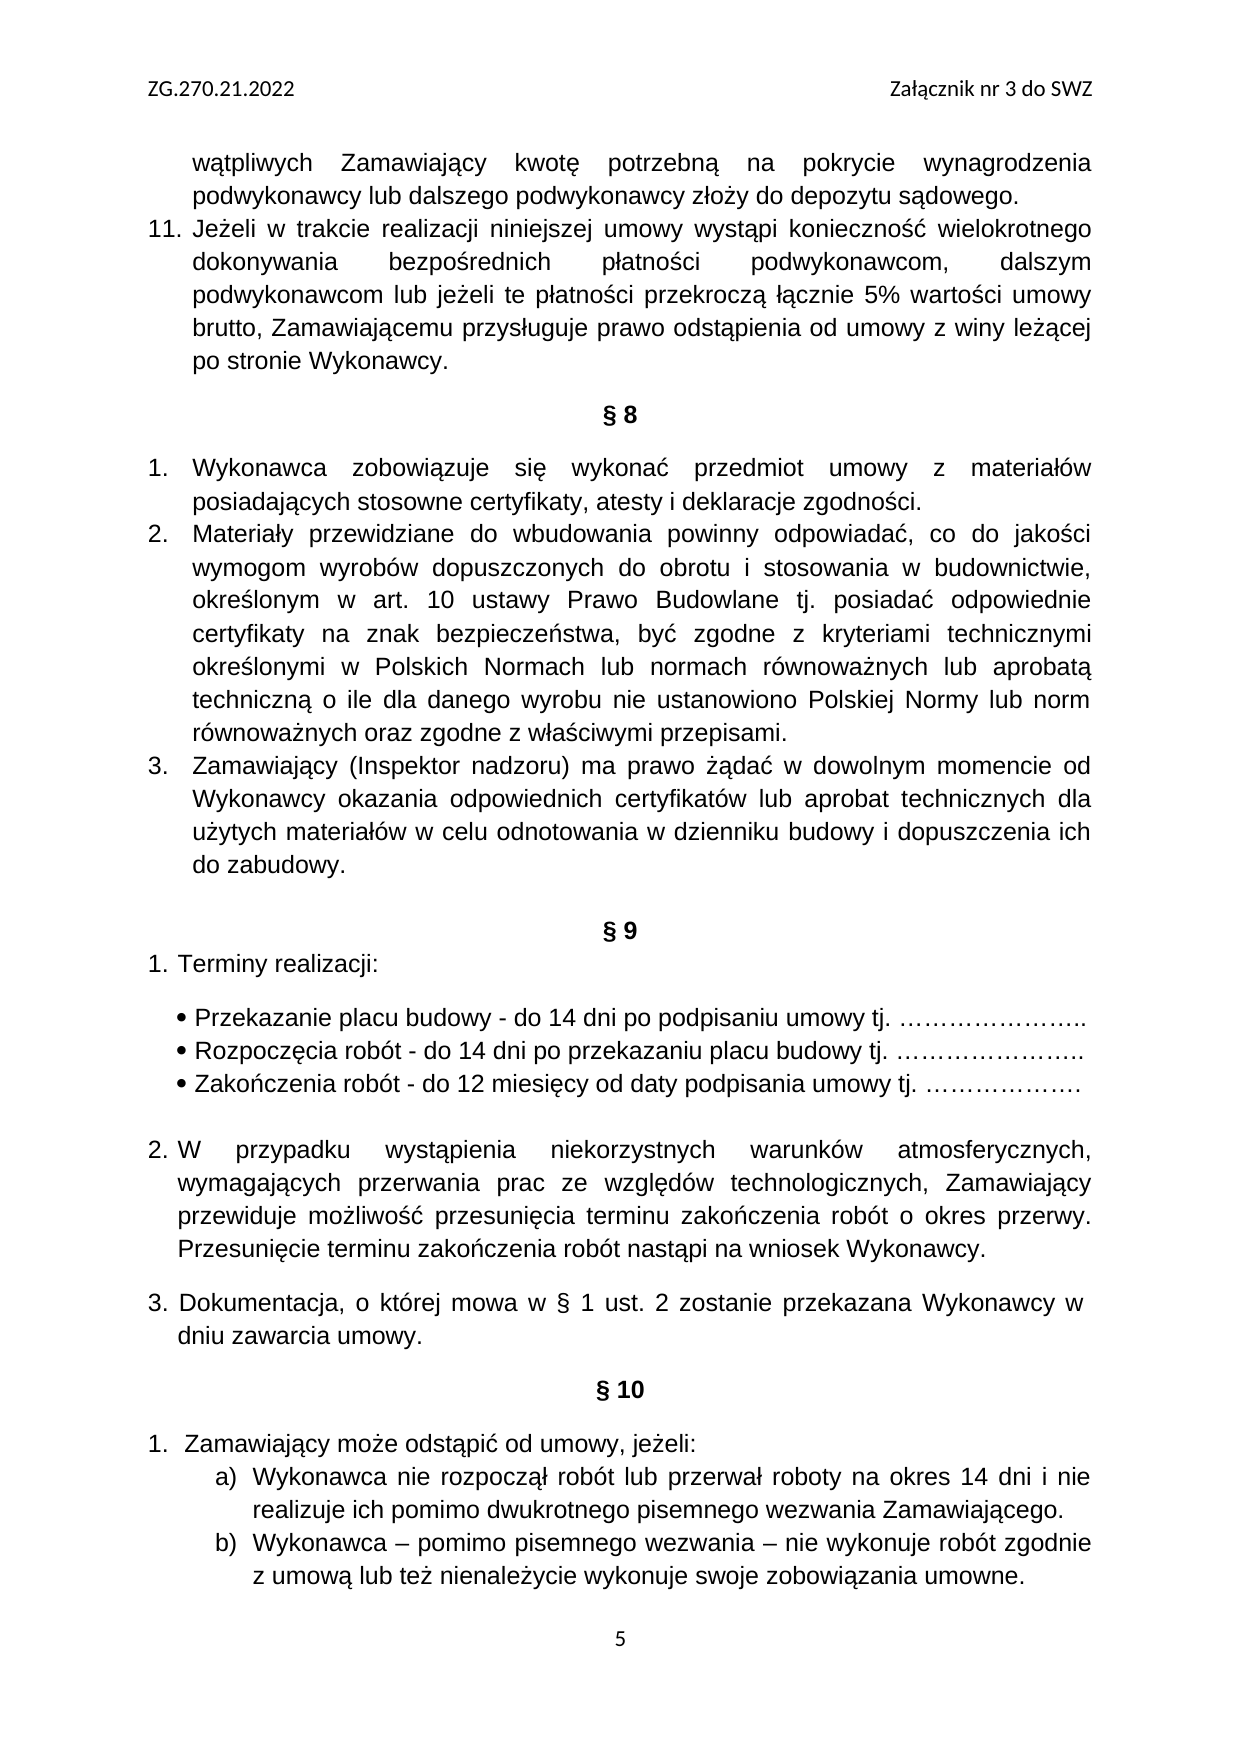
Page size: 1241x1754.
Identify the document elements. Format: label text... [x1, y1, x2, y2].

text § 10 [148, 1375, 1093, 1403]
list Wykonawca nie rozpoczął robót lub przerwał roboty na okres 14 dni i nie realizuje ich pomimo dwukrotnego pisemnego wezwania Zamawiającego. [215, 1462, 1093, 1523]
list Wykonawca zobowiązuje się wykonać przedmiot umowy z materiałów posiadających stosowne certyfikaty, atesty i deklaracje zgodności. [148, 453, 1093, 515]
list Zamawiający może odstąpić od umowy, jeżeli: [148, 1429, 1093, 1457]
list Jeżeli w trakcie realizacji niniejszej umowy wystąpi konieczność wielokrotnego dokonywania bezpośrednich płatności podwykonawcom, dalszym podwykonawcom lub jeżeli te płatności przekroczą łącznie 5% wartości umowy brutto, Zamawiającemu przysługuje prawo odstąpienia od umowy z winy leżącej po stronie Wykonawcy. [148, 214, 1093, 374]
text Zakończenia robót - do 12 miesięcy od daty podpisania umowy tj. ………………. [177, 1069, 1093, 1098]
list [148, 148, 1093, 209]
text 2. W przypadku wystąpienia niekorzystnych warunków atmosferycznych, wymagających przerwania prac ze względów technologicznych, Zamawiający przewiduje możliwość przesunięcia terminu zakończenia robót o okres przerwy. Przesunięcie terminu zakończenia robót nastąpi na wniosek Wykonawcy. [148, 1135, 1093, 1263]
list Wykonawca – pomimo pisemnego wezwania – nie wykonuje robót zgodnie z umową lub też nienależycie wykonuje swoje zobowiązania umowne. [215, 1528, 1093, 1589]
list Zamawiający (Inspektor nadzoru) ma prawo żądać w dowolnym momencie od Wykonawcy okazania odpowiednich certyfikatów lub aprobat technicznych dla użytych materiałów w celu odnotowania w dzienniku budowy i dopuszczenia ich do zabudowy. [148, 751, 1093, 878]
text Przekazanie placu budowy - do 14 dni po podpisaniu umowy tj. ………………….. [177, 1003, 1093, 1031]
list Terminy realizacji: [148, 949, 1093, 977]
text 3. Dokumentacja, o której mowa w § 1 ust. 2 zostanie przekazana Wykonawcy w dniu zawarcia umowy. [148, 1288, 1093, 1350]
list § 9 [148, 916, 1093, 944]
list Materiały przewidziane do wbudowania powinny odpowiadać, co do jakości wymogom wyrobów dopuszczonych do obrotu i stosowania w budownictwie, określonym w art. 10 ustawy Prawo Budowlane tj. posiadać odpowiednie certyfikaty na znak bezpieczeństwa, być zgodne z kryteriami technicznymi określonymi w Polskich Normach lub normach równoważnych lub aprobatą techniczną o ile dla danego wyrobu nie ustanowiono Polskiej Normy lub norm równoważnych oraz zgodne z właściwymi przepisami. [148, 519, 1093, 746]
text Rozpoczęcia robót - do 14 dni po przekazaniu placu budowy tj. ………………….. [177, 1036, 1093, 1064]
text § 8 [148, 399, 1093, 428]
